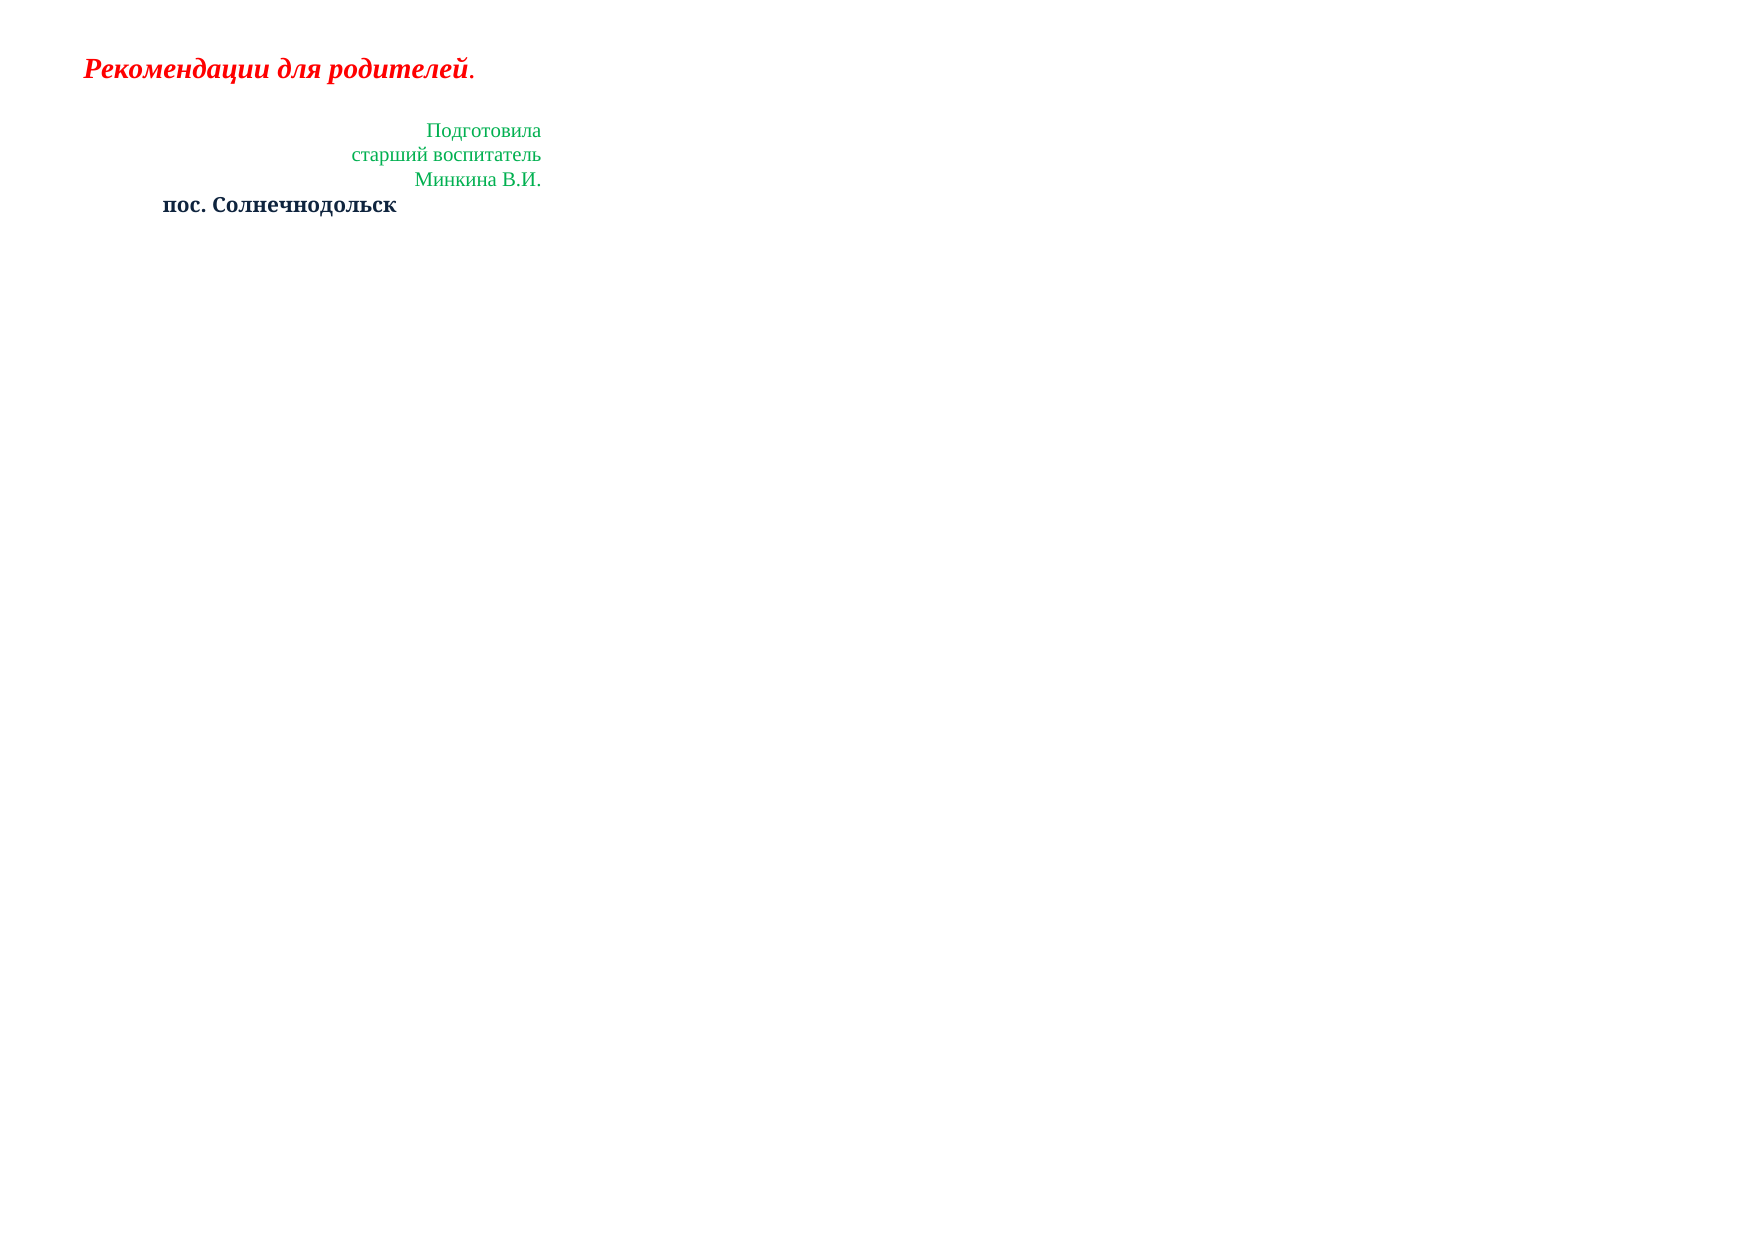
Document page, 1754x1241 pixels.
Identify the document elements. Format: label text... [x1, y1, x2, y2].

text Минкина В.И. [18, 166, 541, 191]
text пос. Солнечнодольск [18, 191, 541, 219]
text Рекомендации для родителей. [18, 51, 541, 85]
text старший воспитатель [18, 142, 541, 166]
text Подготовила [18, 118, 541, 142]
